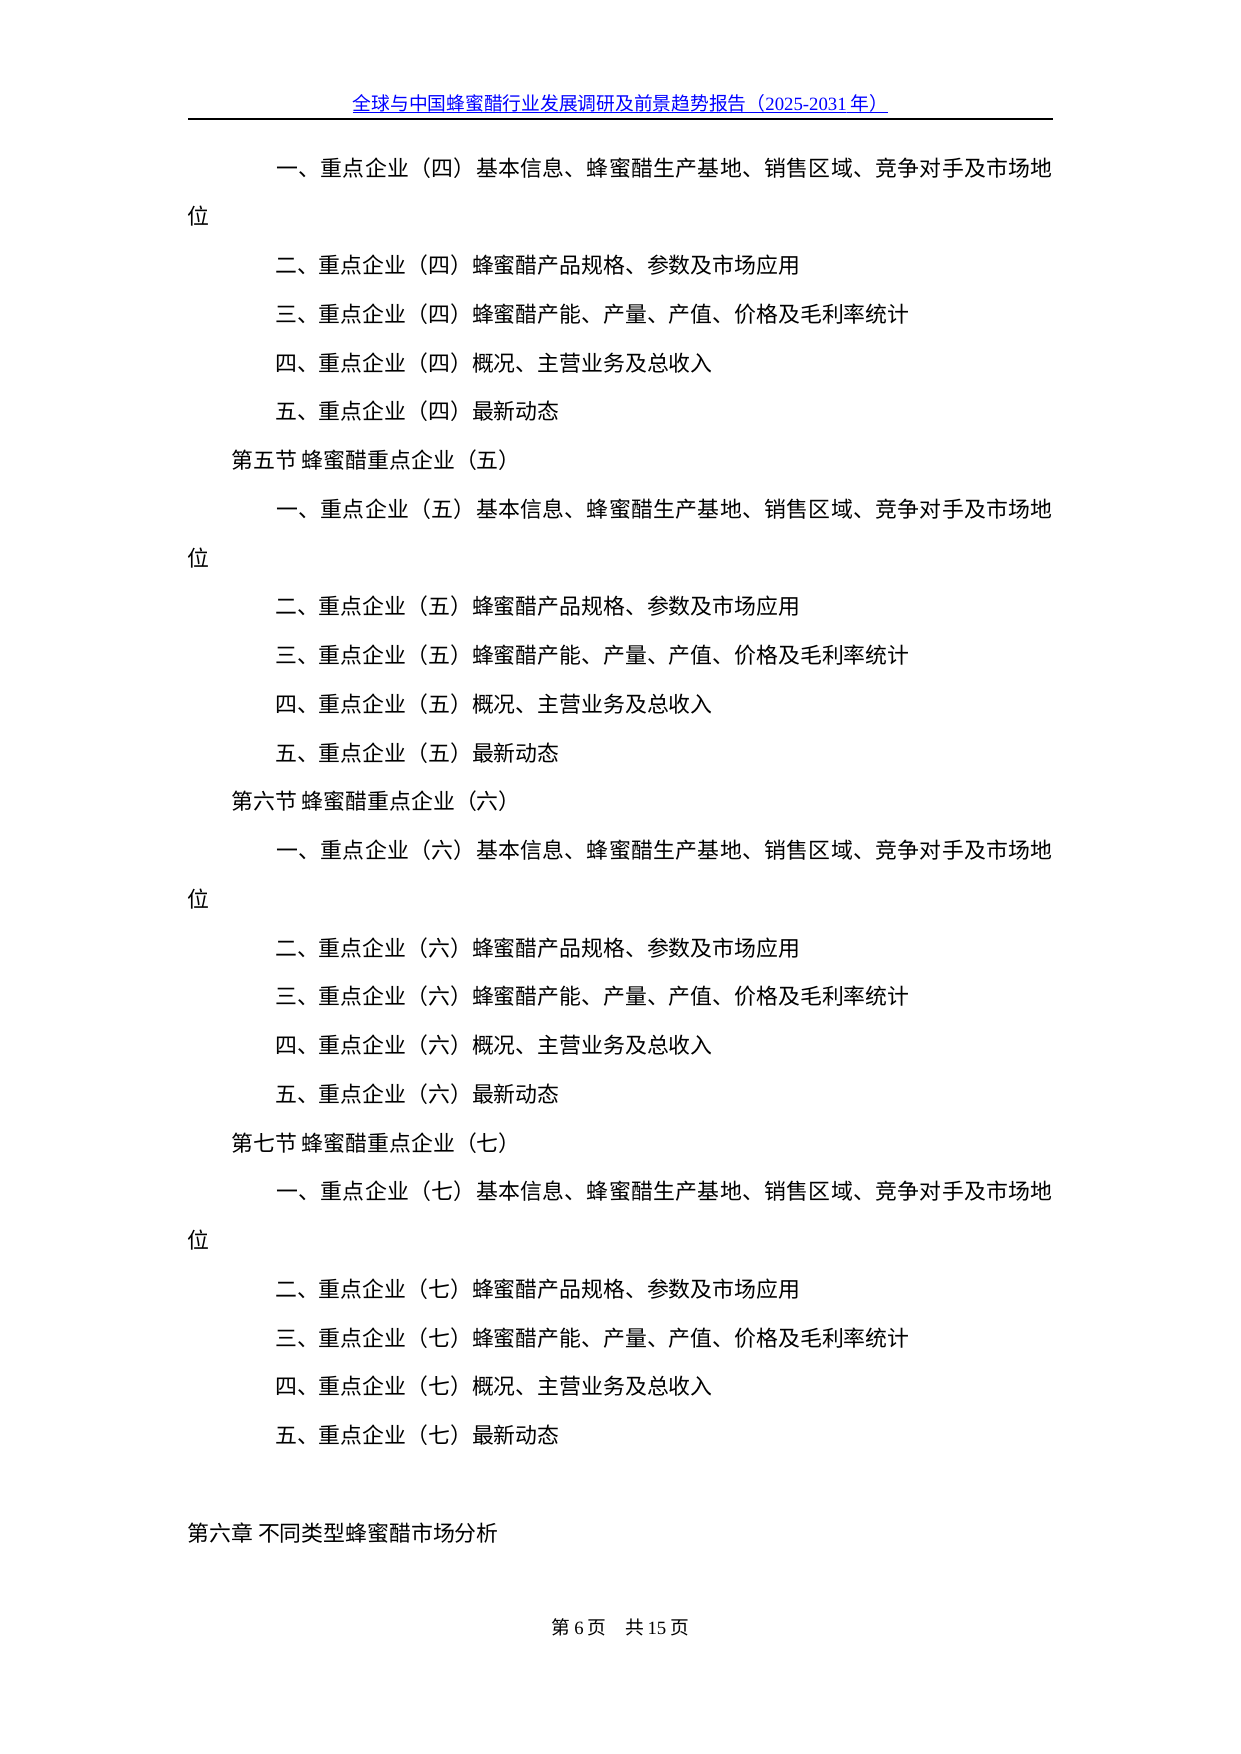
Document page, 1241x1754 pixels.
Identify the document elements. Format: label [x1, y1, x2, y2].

text [187, 150, 1053, 1548]
